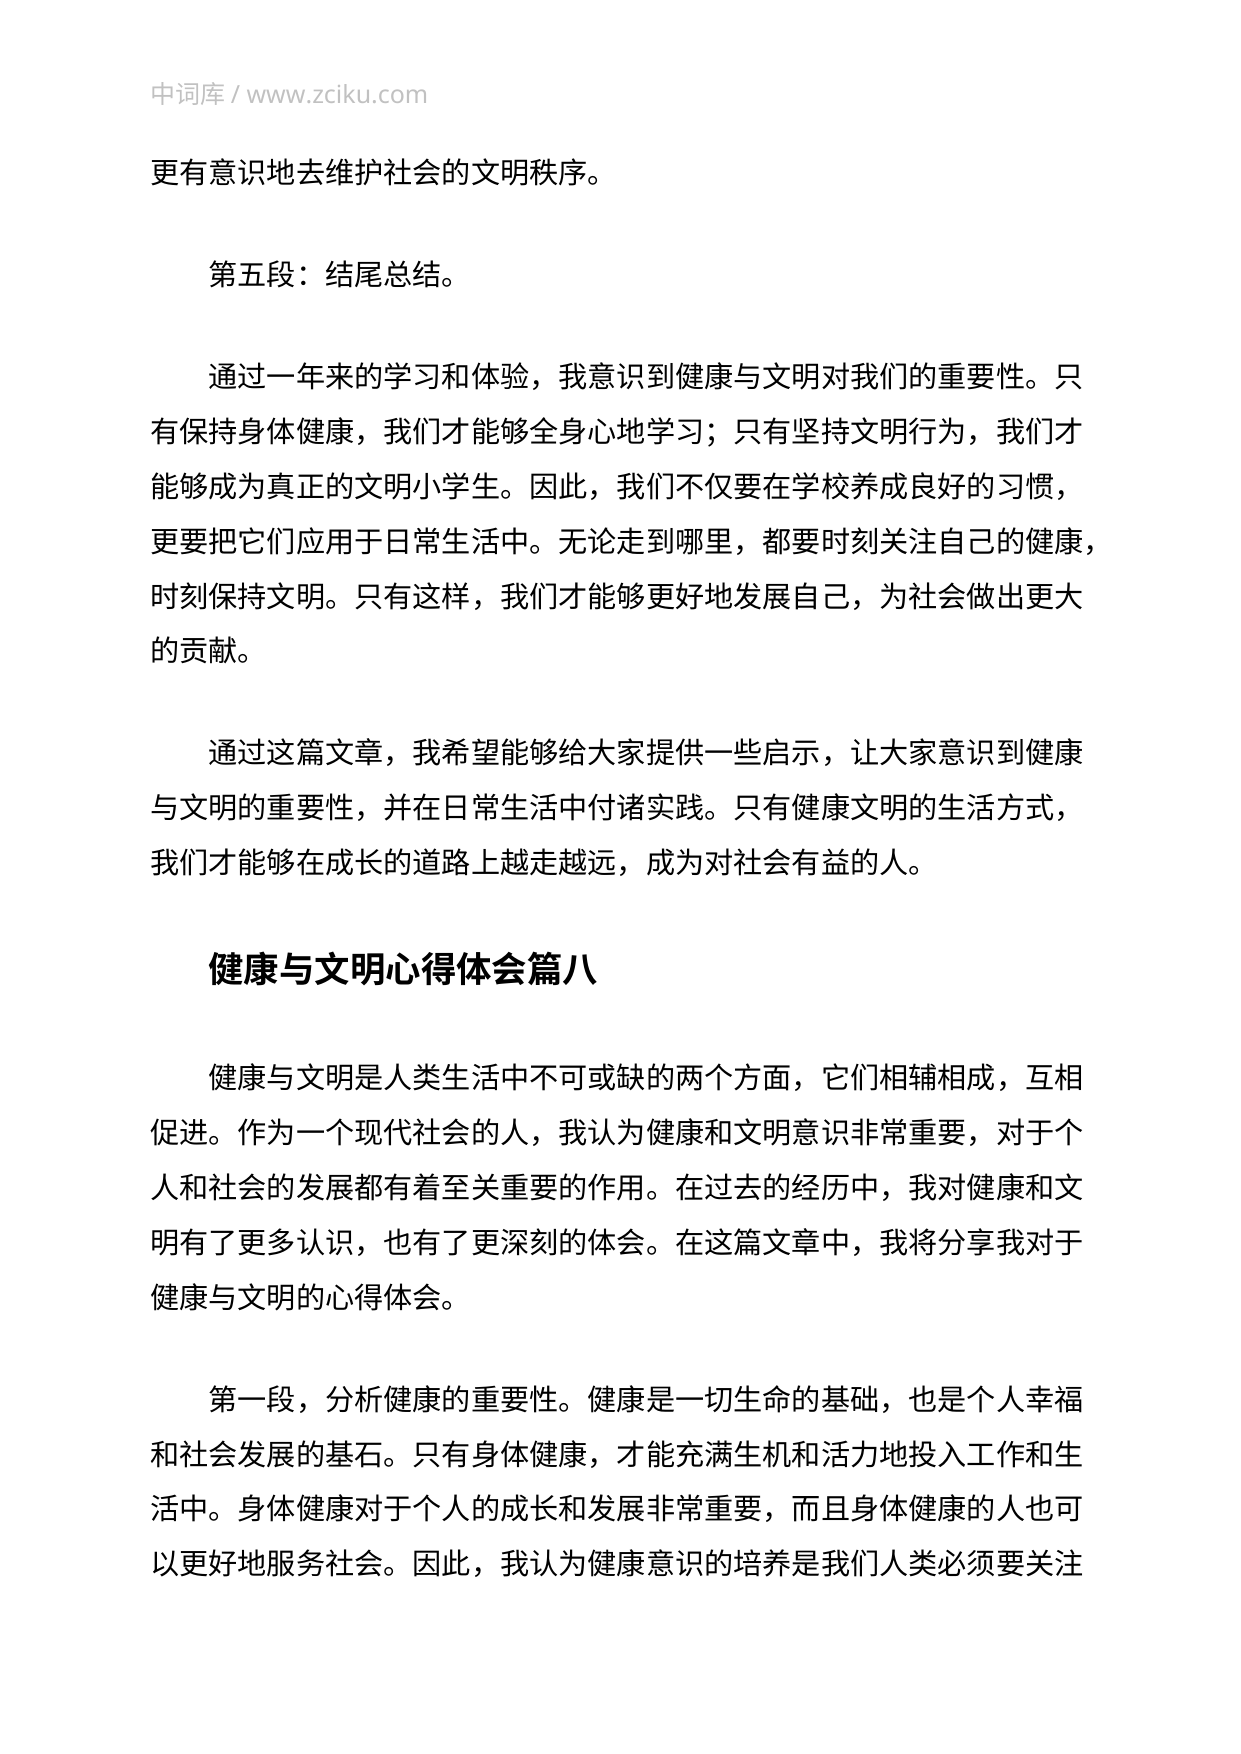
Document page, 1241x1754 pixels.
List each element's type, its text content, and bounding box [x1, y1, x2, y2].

text 健康与文明是人类生活中不可或缺的两个方面，它们相辅相成，互相促进。作为一个现代社会的人，我认为健康和文明意识非常重要，对于个人和社会的发展都有着至关重要的作用。在过去的经历中，我对健康和文明有了更多认识，也有了更深刻的体会。在这篇文章中，我将分享我对于健康与文明的心得体会。 [150, 1055, 1090, 1317]
text 通过一年来的学习和体验，我意识到健康与文明对我们的重要性。只有保持身体健康，我们才能够全身心地学习；只有坚持文明行为，我们才能够成为真正的文明小学生。因此，我们不仅要在学校养成良好的习惯，更要把它们应用于日常生活中。无论走到哪里，都要时刻关注自己的健康，时刻保持文明。只有这样，我们才能够更好地发展自己，为社会做出更大的贡献。 [150, 353, 1090, 670]
text 第五段：结尾总结。 [150, 252, 1090, 294]
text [150, 1376, 1090, 1583]
text 通过这篇文章，我希望能够给大家提供一些启示，让大家意识到健康与文明的重要性，并在日常生活中付诸实践。只有健康文明的生活方式，我们才能够在成长的道路上越走越远，成为对社会有益的人。 [150, 730, 1090, 882]
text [150, 150, 1090, 192]
text 健康与文明心得体会篇八 [150, 941, 1090, 993]
